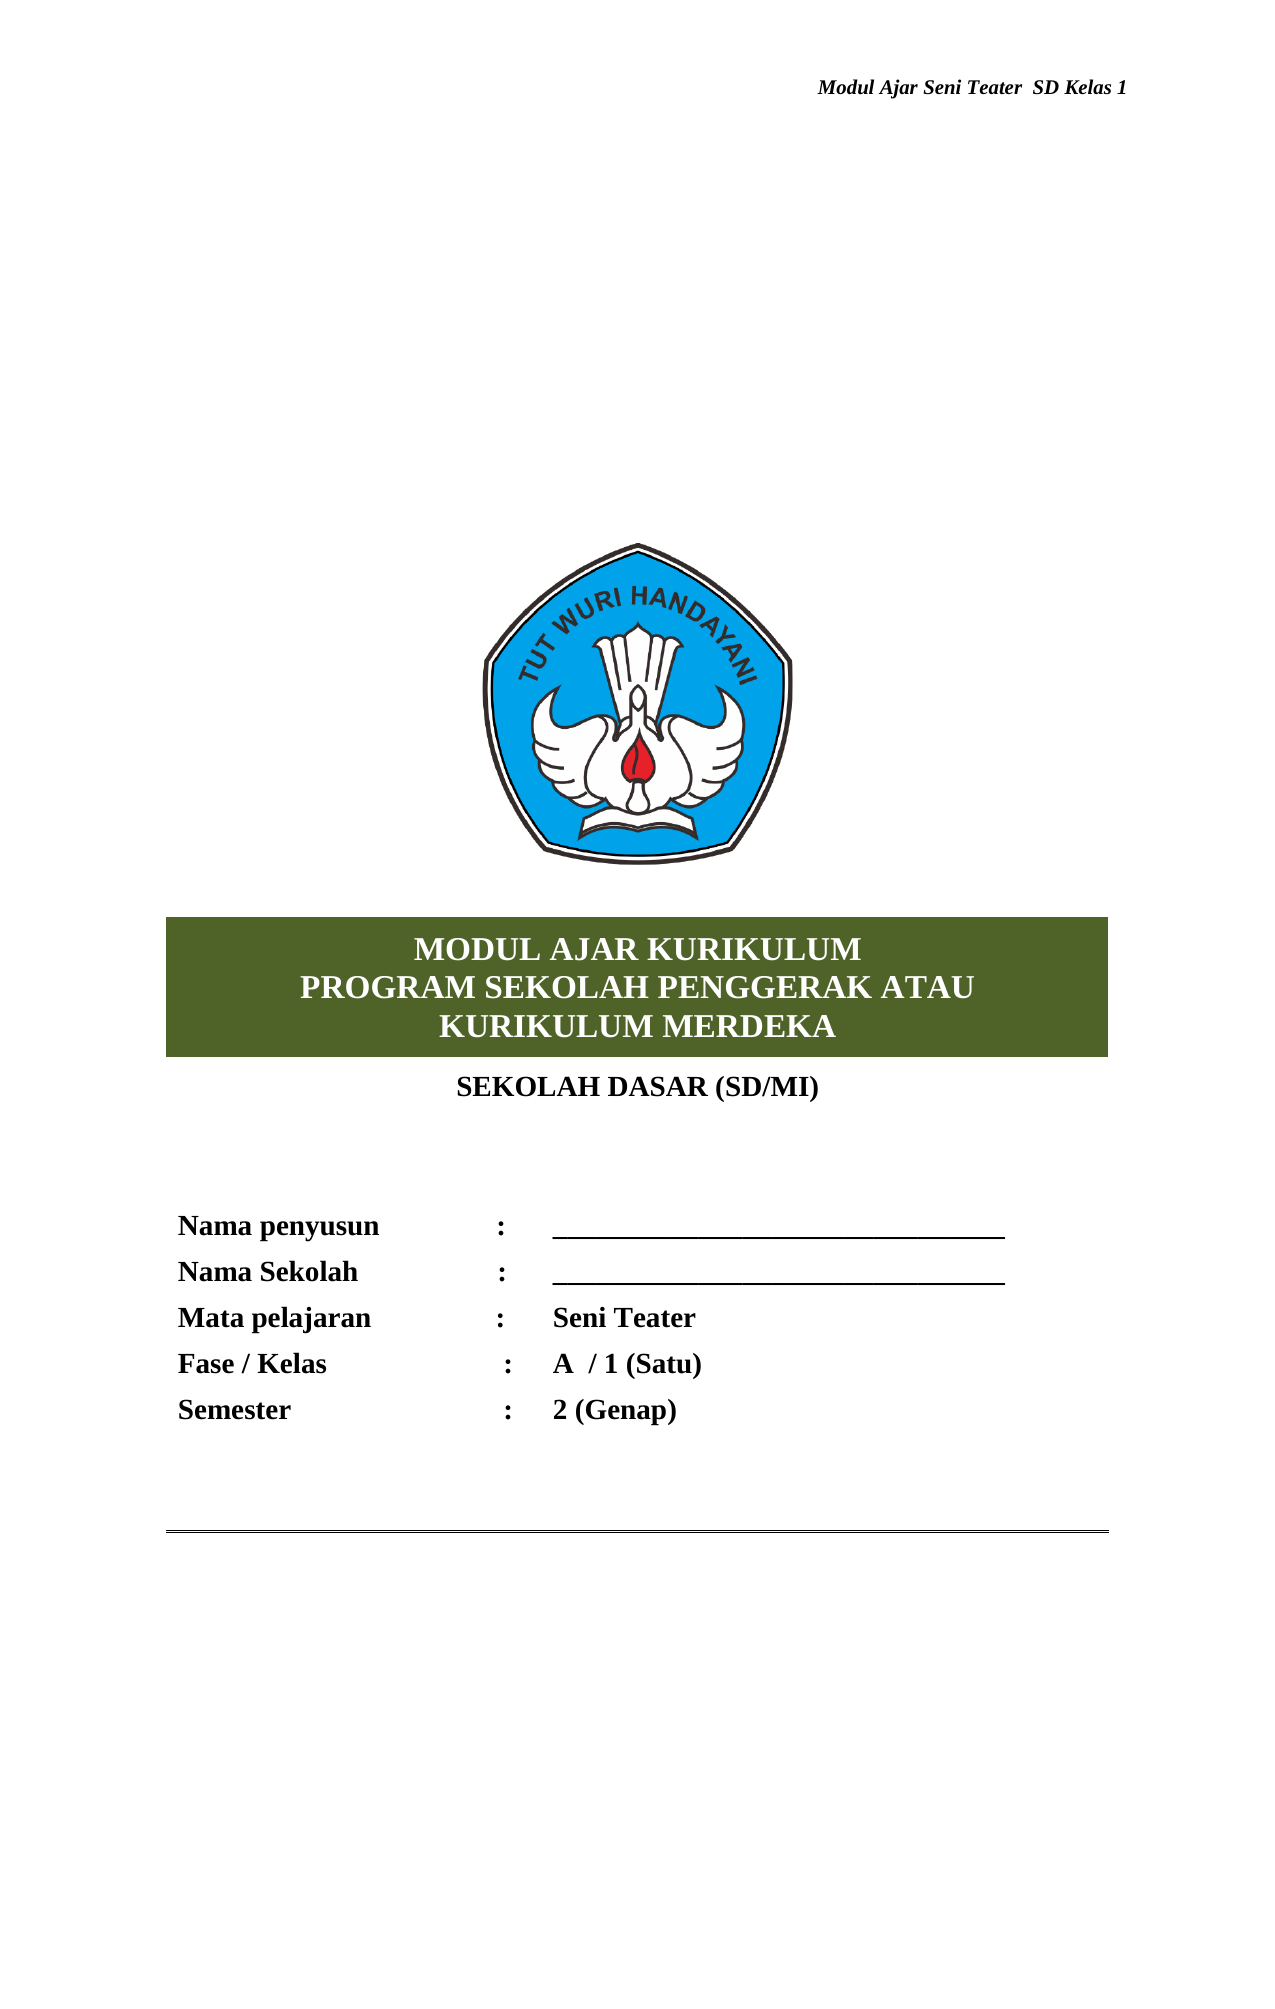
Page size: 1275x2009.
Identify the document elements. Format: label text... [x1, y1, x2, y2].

table_cell Sekolah Dasar (sd/mi) Nama penyusun : _______________________________ Nama Sekolah : _______________________________ Mata pelajaran : Seni Teater Fase / Kelas : A / 1 (Satu) Semester : 2 (Genap) [166, 1057, 1108, 1530]
picture [482, 543, 793, 865]
table_header MODUL AJAR KURIKULUM PROGRAM SEKOLAH PENGGERAK ATAU KURIKULUM MERDEKA [166, 917, 1108, 1057]
